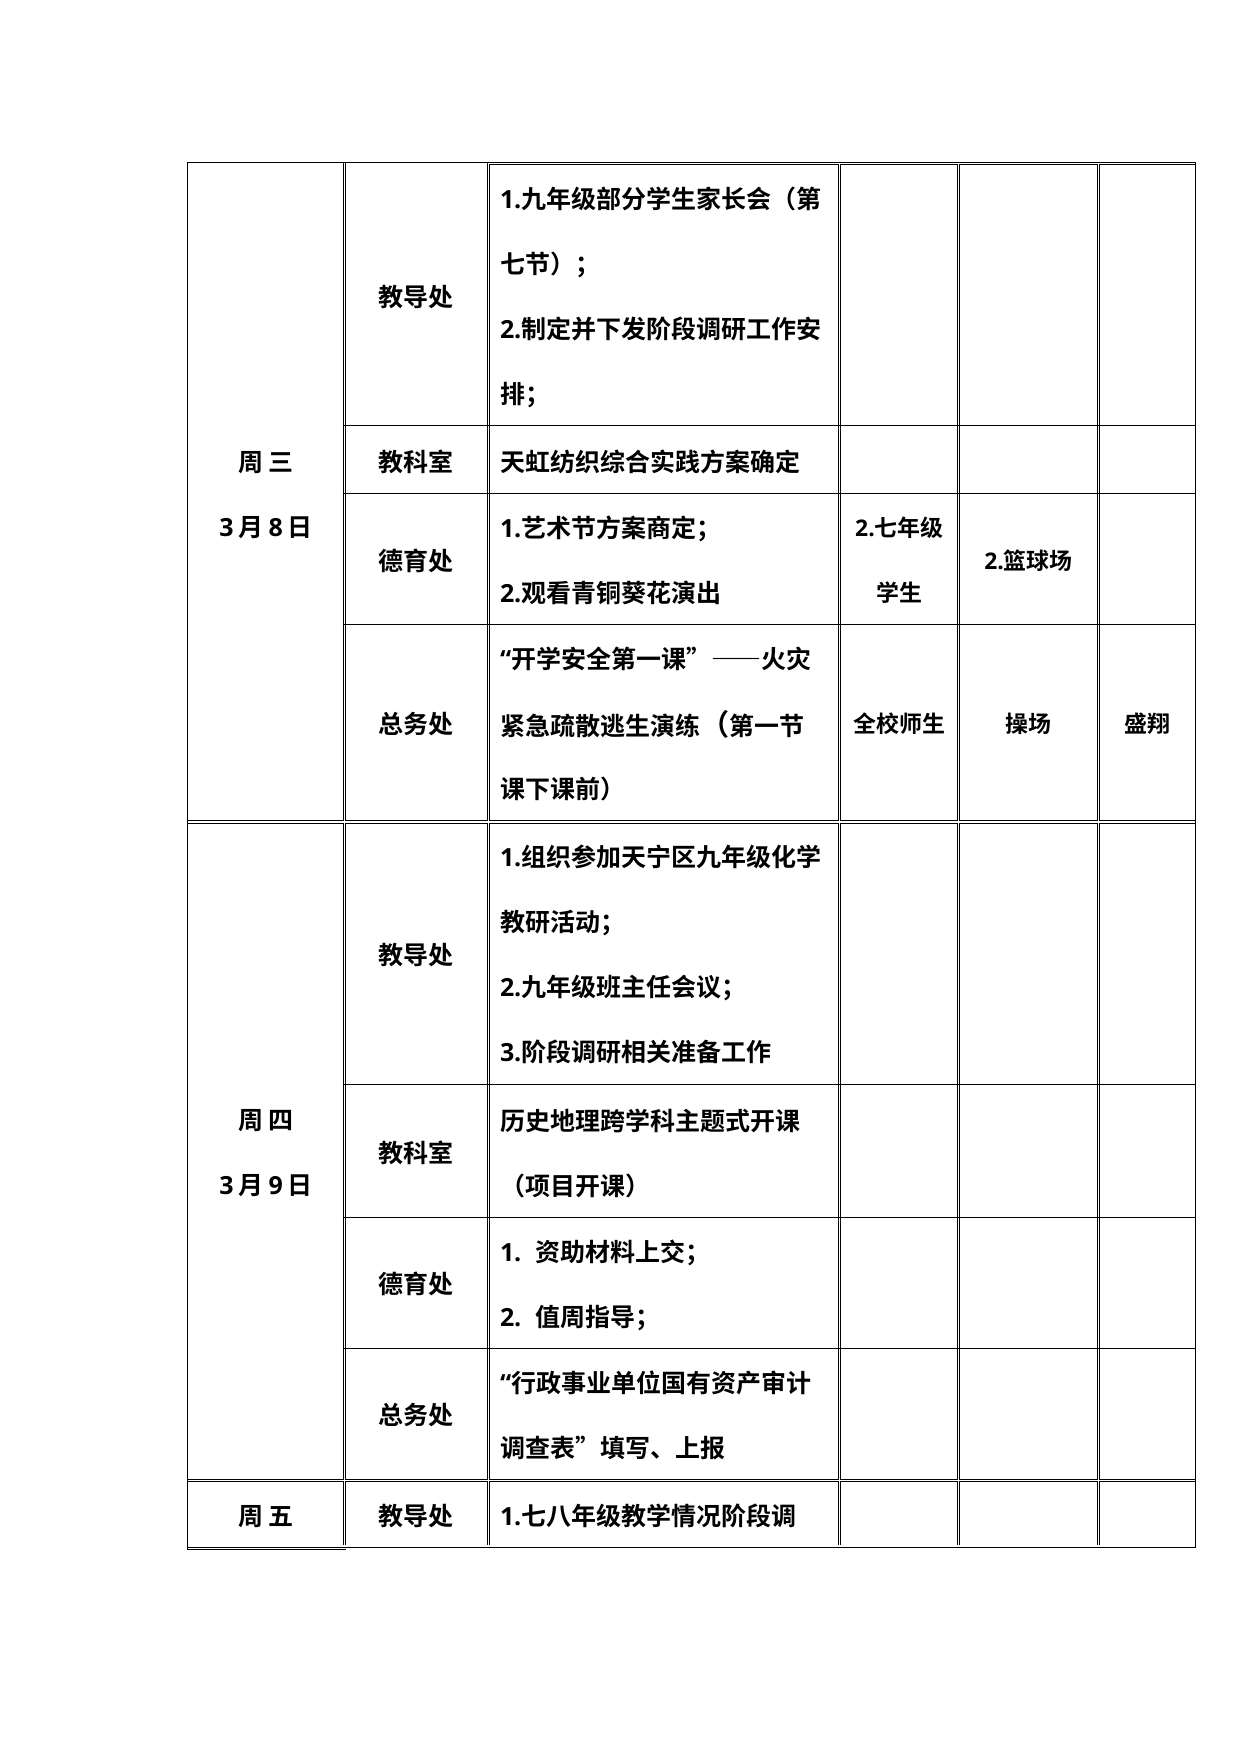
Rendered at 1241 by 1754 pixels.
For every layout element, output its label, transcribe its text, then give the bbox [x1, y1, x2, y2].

table_cell 历史地理跨学科主题式开课（项目开课） [490, 1085, 838, 1217]
table_cell 教导处 [346, 163, 487, 425]
table_cell 资助材料上交； 值周指导； [490, 1218, 838, 1348]
table_cell 天虹纺织综合实践方案确定 [490, 426, 838, 493]
table_cell 周 三 3月8日 [188, 163, 343, 820]
table_cell [960, 1349, 1097, 1479]
table_cell [841, 1349, 957, 1479]
table_cell [1098, 1482, 1195, 1547]
table_cell 2.篮球场 [960, 494, 1097, 624]
table_cell 周 四 3月9日 [188, 824, 343, 1479]
table_cell “行政事业单位国有资产审计调查表”填写、上报 [490, 1349, 838, 1479]
table_cell [1100, 824, 1195, 1083]
table_cell 总务处 [346, 1349, 487, 1479]
table_cell [1100, 494, 1195, 624]
table_cell [1100, 1218, 1195, 1348]
table_cell [958, 1482, 1098, 1547]
table_cell [960, 1085, 1097, 1217]
table_cell [960, 165, 1097, 425]
table_cell [960, 1218, 1097, 1348]
table_cell [841, 824, 957, 1083]
table_cell 教导处 [344, 1482, 488, 1547]
table_cell 盛翔 [1100, 625, 1195, 820]
table_cell [1100, 1085, 1195, 1217]
table_cell [840, 1482, 958, 1547]
table_cell 教科室 [346, 1085, 487, 1217]
table_cell 2.七年级学生 [841, 494, 957, 624]
table_cell [960, 824, 1097, 1083]
table_cell [841, 1085, 957, 1217]
table_cell 全校师生 [841, 625, 957, 820]
table_cell 德育处 [346, 1218, 487, 1348]
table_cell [489, 1479, 840, 1547]
table_cell [841, 1218, 957, 1348]
table_cell [1100, 426, 1195, 493]
table_cell [841, 426, 957, 493]
table_cell [1100, 165, 1195, 425]
table_cell 教科室 [346, 426, 487, 493]
table_cell 1.九年级部分学生家长会（第七节）； 2.制定并下发阶段调研工作安排； [490, 165, 838, 425]
table_cell [1100, 1349, 1195, 1479]
table_cell 操场 [960, 625, 1097, 820]
table_cell [841, 165, 957, 425]
table_cell 1.艺术节方案商定； 2.观看青铜葵花演出 [490, 494, 838, 624]
table_cell 1.组织参加天宁区九年级化学教研活动； 2.九年级班主任会议； 3.阶段调研相关准备工作 [490, 824, 838, 1083]
table_cell 周 五 3月10日 [188, 1482, 344, 1547]
table_cell “开学安全第一课”——火灾紧急疏散逃生演练（第一节课下课前） [490, 625, 838, 820]
table_cell 总务处 [346, 625, 487, 820]
table_cell 德育处 [346, 494, 487, 624]
table_cell 教导处 [346, 824, 487, 1083]
table_cell [960, 426, 1097, 493]
